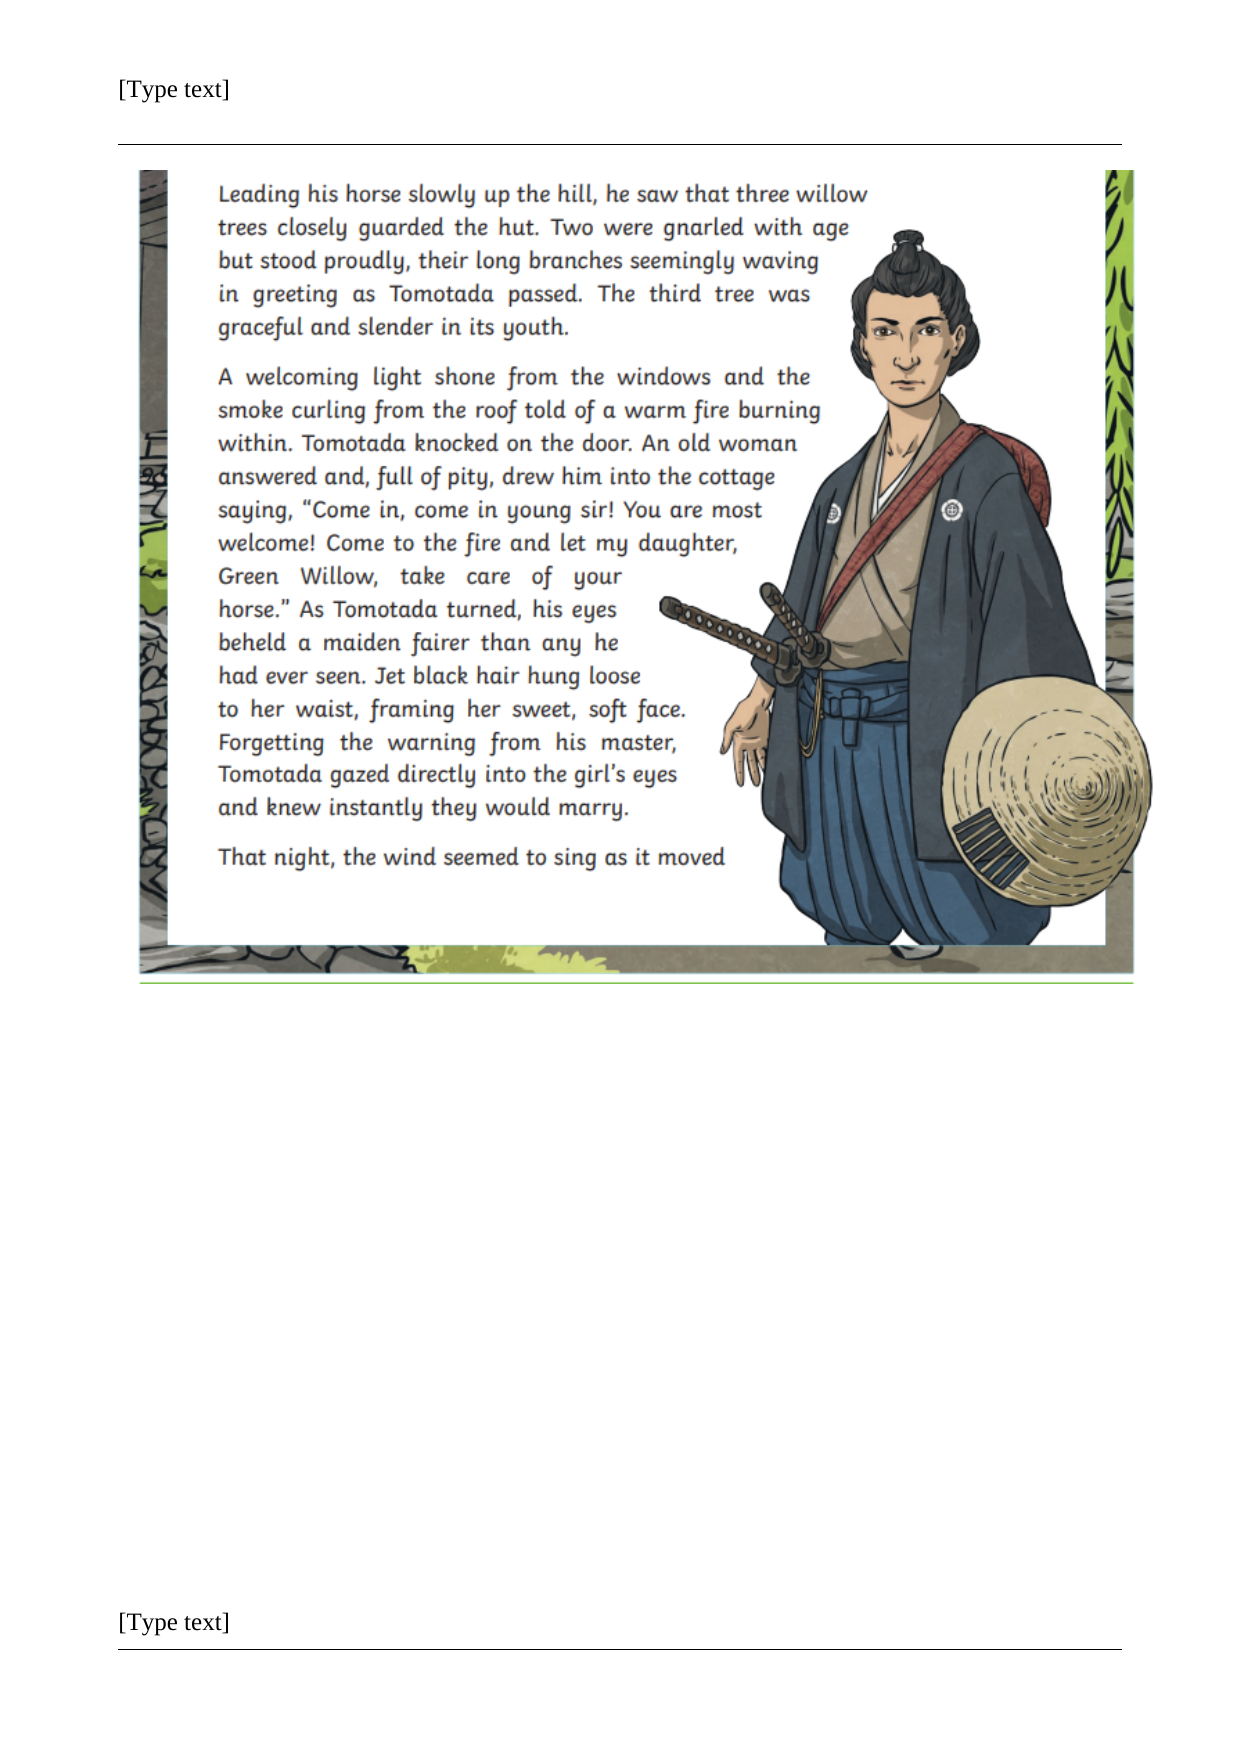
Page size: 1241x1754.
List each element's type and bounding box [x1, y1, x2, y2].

picture [118, 170, 1161, 984]
